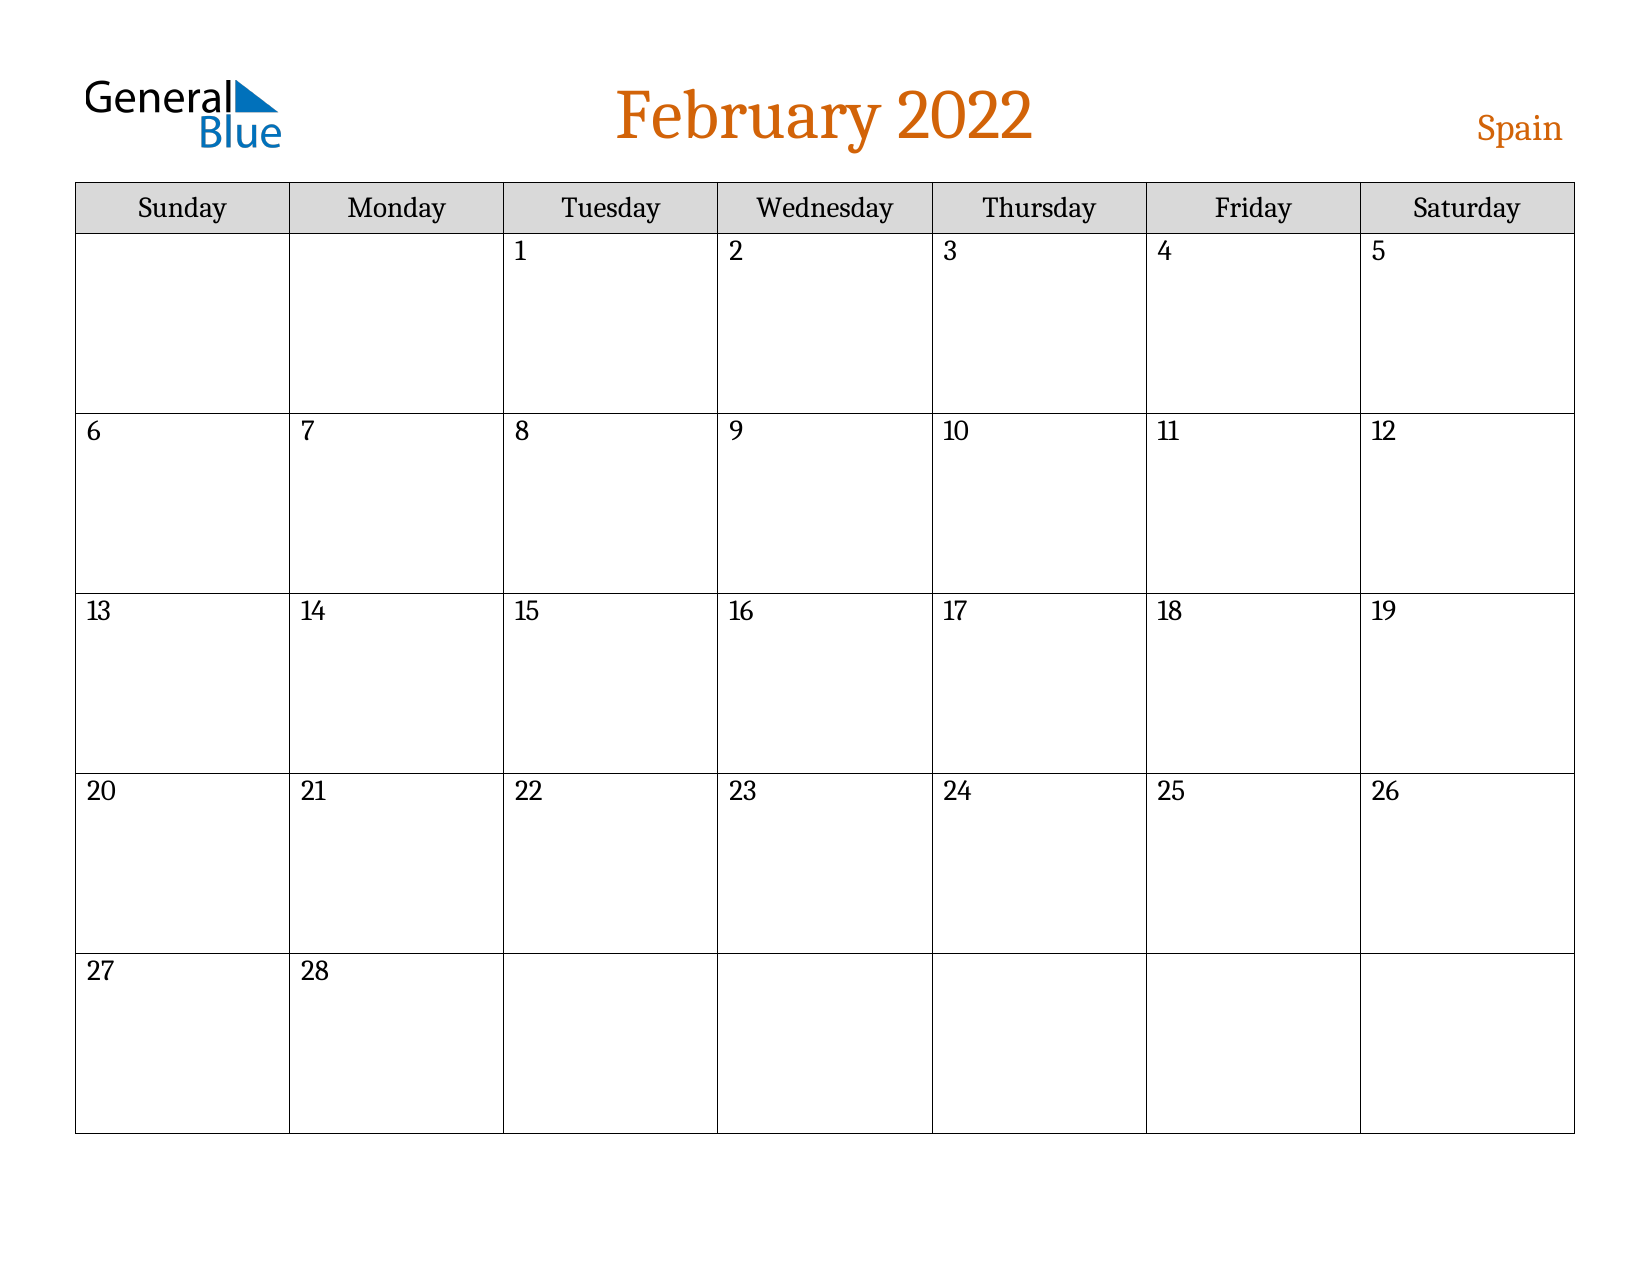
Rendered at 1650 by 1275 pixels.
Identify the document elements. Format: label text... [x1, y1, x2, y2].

table_cell [933, 990, 1146, 1133]
table_cell 4 [1147, 234, 1360, 270]
table_cell [76, 270, 289, 413]
table_cell 21 [290, 774, 503, 810]
table_cell Wednesday [718, 183, 932, 233]
table_cell [1361, 630, 1574, 773]
table_cell [718, 810, 932, 953]
table_cell [1147, 990, 1360, 1133]
table_cell [933, 450, 1146, 593]
table_cell 17 [933, 594, 1146, 630]
table_cell 10 [933, 414, 1146, 450]
table_cell 11 [1147, 414, 1360, 450]
table_cell [290, 990, 503, 1133]
table_cell [504, 450, 717, 593]
table_cell [1361, 270, 1574, 413]
table_cell [76, 990, 289, 1133]
table_cell [1147, 450, 1360, 593]
table_cell [290, 234, 503, 270]
table_cell [504, 630, 717, 773]
table_cell [76, 810, 289, 953]
table_cell 15 [504, 594, 717, 630]
table_cell 7 [290, 414, 503, 450]
table_cell [718, 954, 932, 990]
table_cell Friday [1147, 183, 1360, 233]
table_cell [1361, 450, 1574, 593]
table_cell [1147, 810, 1360, 953]
table_cell [290, 450, 503, 593]
table_cell [290, 270, 503, 413]
table_cell 1 [504, 234, 717, 270]
table_cell 24 [933, 774, 1146, 810]
table_cell [290, 630, 503, 773]
table_cell [290, 810, 503, 953]
table_cell Saturday [1361, 183, 1574, 233]
table_cell 25 [1147, 774, 1360, 810]
table_cell 20 [76, 774, 289, 810]
table_cell Monday [290, 183, 503, 233]
table_cell 18 [1147, 594, 1360, 630]
table_cell [504, 270, 717, 413]
table_cell Tuesday [504, 183, 717, 233]
table_cell Thursday [933, 183, 1146, 233]
table_cell [718, 270, 932, 413]
table_cell [1361, 810, 1574, 953]
table_cell 23 [718, 774, 932, 810]
table_header Spain [1146, 75, 1574, 182]
table_cell [504, 990, 717, 1133]
table_cell [504, 954, 717, 990]
table_cell [1361, 990, 1574, 1133]
table_cell [933, 810, 1146, 953]
table_cell [718, 450, 932, 593]
table_cell [718, 990, 932, 1133]
table_cell 19 [1361, 594, 1574, 630]
table_cell [933, 954, 1146, 990]
table_cell 13 [76, 594, 289, 630]
table_cell 9 [718, 414, 932, 450]
table_cell [1147, 270, 1360, 413]
table_cell [76, 630, 289, 773]
table_cell 16 [718, 594, 932, 630]
table_cell 12 [1361, 414, 1574, 450]
table_cell [1361, 954, 1574, 990]
table_cell 8 [504, 414, 717, 450]
table_cell 2 [718, 234, 932, 270]
table_cell [718, 630, 932, 773]
table_cell 6 [76, 414, 289, 450]
table_cell [1147, 954, 1360, 990]
table_header [76, 75, 503, 182]
table_cell [933, 630, 1146, 773]
table_cell 22 [504, 774, 717, 810]
table_cell 5 [1361, 234, 1574, 270]
table_cell 14 [290, 594, 503, 630]
table_cell [504, 810, 717, 953]
table_cell 27 [76, 954, 289, 990]
picture [86, 80, 281, 148]
table_cell [76, 450, 289, 593]
table_cell 28 [290, 954, 503, 990]
table_cell [76, 234, 289, 270]
table_cell [1147, 630, 1360, 773]
table_cell 26 [1361, 774, 1574, 810]
table_cell 3 [933, 234, 1146, 270]
table_header February 2022 [504, 75, 1146, 182]
table_cell Sunday [76, 183, 289, 233]
table_cell [933, 270, 1146, 413]
